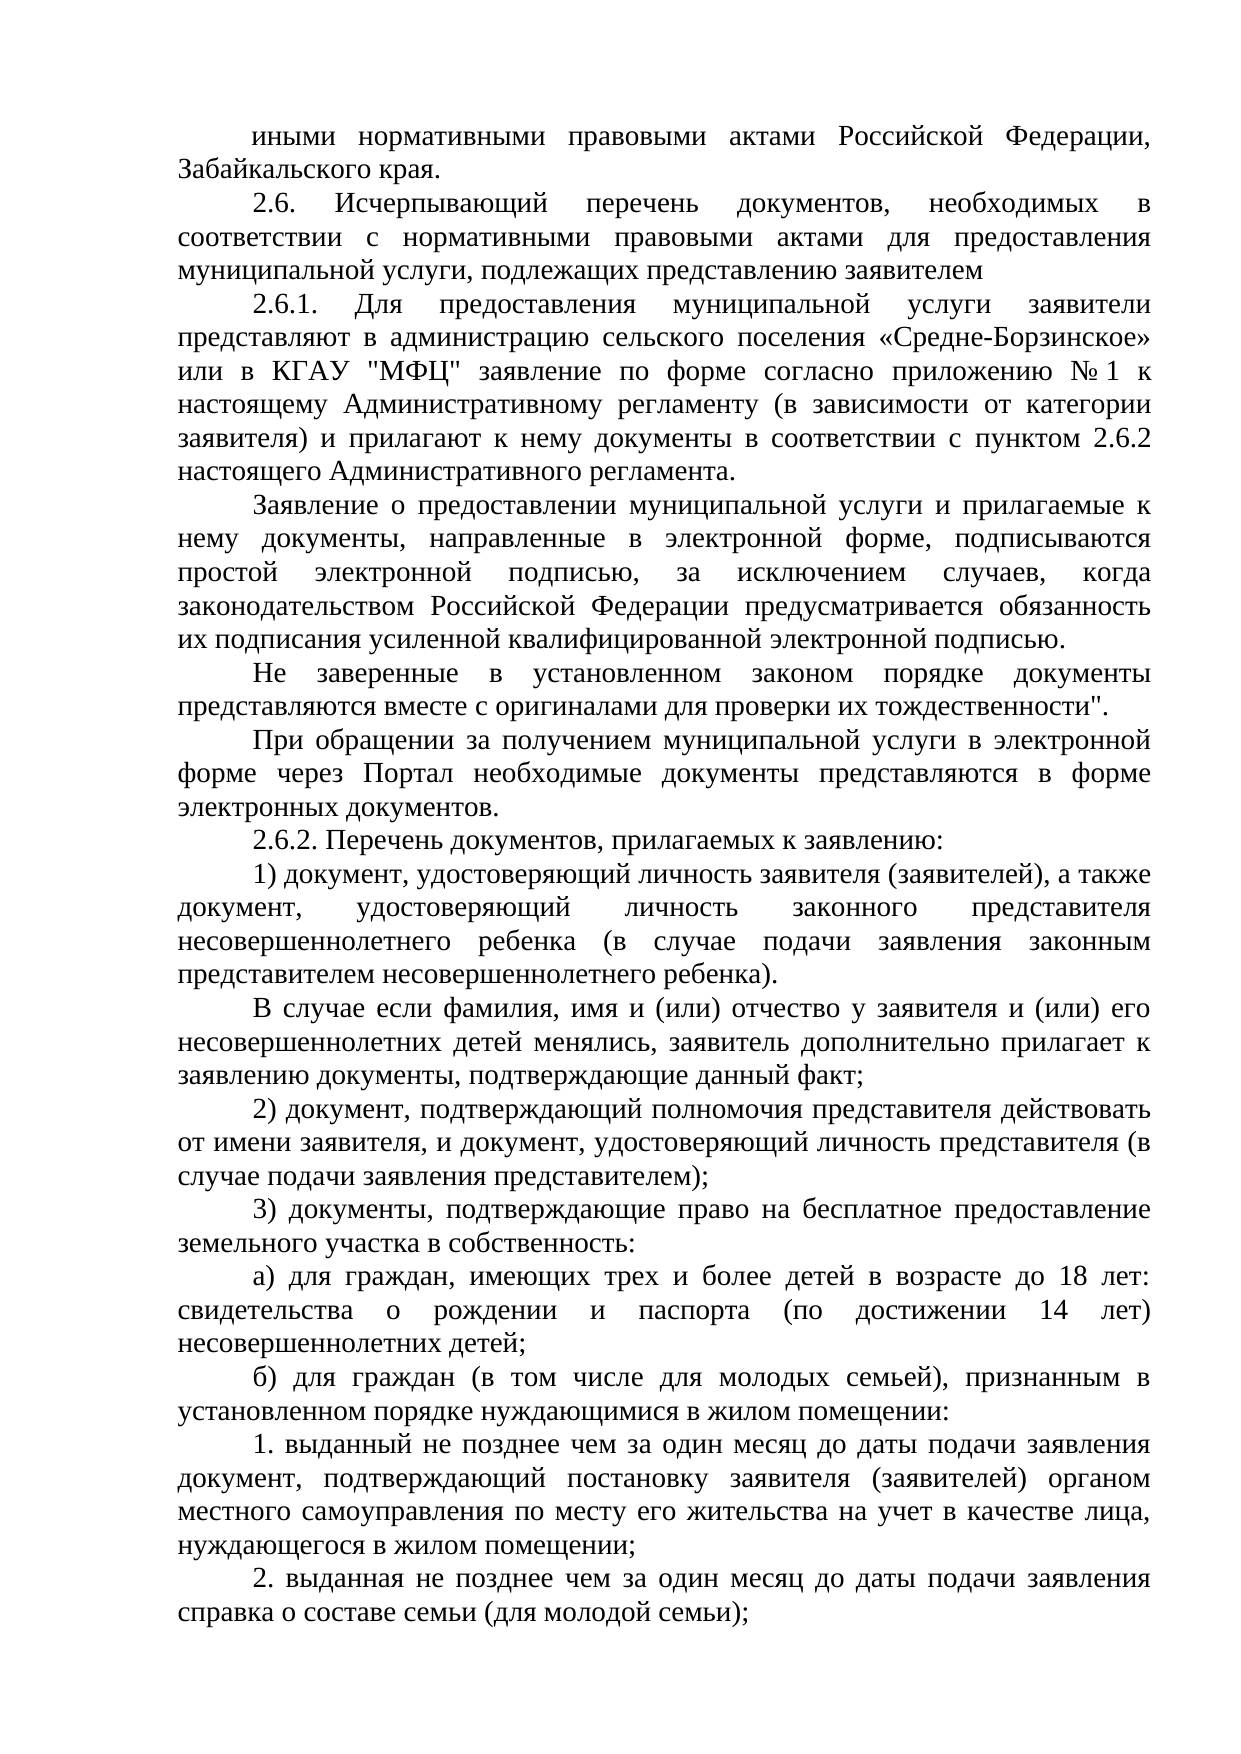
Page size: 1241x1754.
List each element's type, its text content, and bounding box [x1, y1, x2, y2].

text иными нормативными правовыми актами Российской Федерации, Забайкальского края. [177, 118, 1152, 185]
text Не заверенные в установленном законом порядке документы представляются вместе с оригиналами для проверки их тождественности". [177, 655, 1152, 722]
text При обращении за получением муниципальной услуги в электронной форме через Портал необходимые документы представляются в форме электронных документов. [177, 722, 1152, 822]
text 2.6.1. Для предоставления муниципальной услуги заявители представляют в администрацию сельского поселения «Средне-Борзинское» или в КГАУ "МФЦ" заявление по форме согласно приложению № 1 к настоящему Административному регламенту (в зависимости от категории заявителя) и прилагают к нему документы в соответствии с пунктом 2.6.2 настоящего Административного регламента. [177, 286, 1152, 487]
text 2) документ, подтверждающий полномочия представителя действовать от имени заявителя, и документ, удостоверяющий личность представителя (в случае подачи заявления представителем); [177, 1091, 1152, 1191]
text Заявление о предоставлении муниципальной услуги и прилагаемые к нему документы, направленные в электронной форме, подписываются простой электронной подписью, за исключением случаев, когда законодательством Российской Федерации предусматривается обязанность их подписания усиленной квалифицированной электронной подписью. [177, 487, 1152, 655]
text 2.6. Исчерпывающий перечень документов, необходимых в соответствии с нормативными правовыми актами для предоставления муниципальной услуги, подлежащих представлению заявителем [177, 185, 1152, 286]
text 3) документы, подтверждающие право на бесплатное предоставление земельного участка в собственность: [177, 1191, 1152, 1258]
text 1) документ, удостоверяющий личность заявителя (заявителей), а также документ, удостоверяющий личность законного представителя несовершеннолетнего ребенка (в случае подачи заявления законным представителем несовершеннолетнего ребенка). [177, 856, 1152, 990]
text 2. выданная не позднее чем за один месяц до даты подачи заявления справка о составе семьи (для молодой семьи); [177, 1560, 1152, 1627]
text 2.6.2. Перечень документов, прилагаемых к заявлению: [177, 822, 1152, 856]
text а) для граждан, имеющих трех и более детей в возрасте до 18 лет: свидетельства о рождении и паспорта (по достижении 14 лет) несовершеннолетних детей; [177, 1258, 1152, 1359]
text 1. выданный не позднее чем за один месяц до даты подачи заявления документ, подтверждающий постановку заявителя (заявителей) органом местного самоуправления по месту его жительства на учет в качестве лица, нуждающегося в жилом помещении; [177, 1426, 1152, 1560]
text В случае если фамилия, имя и (или) отчество у заявителя и (или) его несовершеннолетних детей менялись, заявитель дополнительно прилагает к заявлению документы, подтверждающие данный факт; [177, 990, 1152, 1091]
text б) для граждан (в том числе для молодых семьей), признанным в установленном порядке нуждающимися в жилом помещении: [177, 1359, 1152, 1426]
